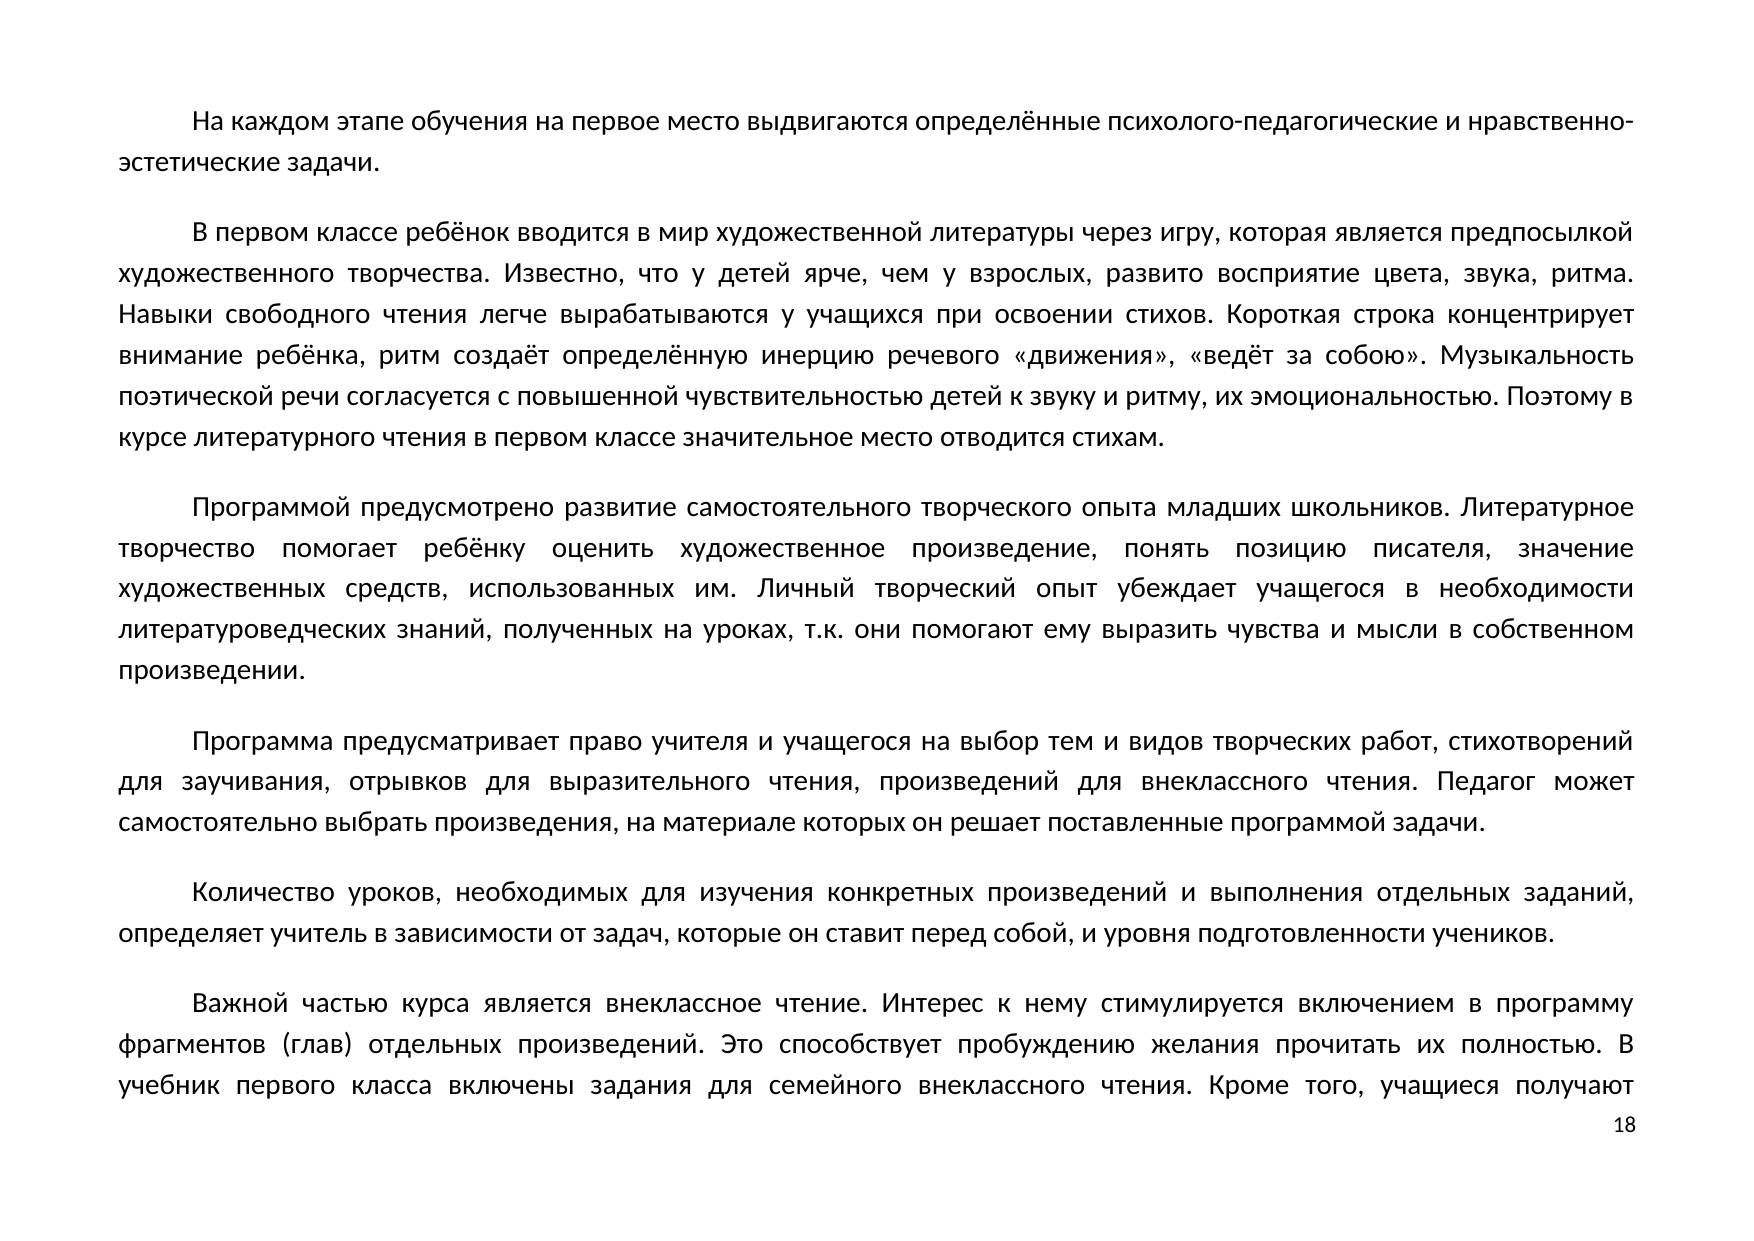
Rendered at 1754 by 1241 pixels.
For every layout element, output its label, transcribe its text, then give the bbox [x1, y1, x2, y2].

text Количество уроков, необходимых для изучения конкретных произведений и выполнения отдельных заданий, определяет учитель в зависимости от задач, которые он ставит перед собой, и уровня подготовленности учеников. [118, 873, 1636, 950]
text Программой предусмотрено развитие самостоятельного творческого опыта младших школьников. Литературное творчество помогает ребёнку оценить художественное произведение, понять позицию писателя, значение художественных средств, использованных им. Личный творческий опыт убеждает учащегося в необходимости литературоведческих знаний, полученных на уроках, т.к. они помогают ему выразить чувства и мысли в собственном произведении. [118, 488, 1636, 687]
text На каждом этапе обучения на первое место выдвигаются определённые психолого-педагогические и нравственно-эстетические задачи. [118, 102, 1636, 178]
text Программа предусматривает право учителя и учащегося на выбор тем и видов творческих работ, стихотворений для заучивания, отрывков для выразительного чтения, произведений для внеклассного чтения. Педагог может самостоятельно выбрать произведения, на материале которых он решает поставленные программой задачи. [118, 722, 1636, 839]
text В первом классе ребёнок вводится в мир художественной литературы через игру, которая является предпосылкой художественного творчества. Известно, что у детей ярче, чем у взрослых, развито восприятие цвета, звука, ритма. Навыки свободного чтения легче вырабатываются у учащихся при освоении стихов. Короткая строка концентрирует внимание ребёнка, ритм создаёт определённую инерцию речевого «движения», «ведёт за собою». Музыкальность поэтической речи согласуется с повышенной чувствительностью детей к звуку и ритму, их эмоциональностью. Поэтому в курсе литературного чтения в первом классе значительное место отводится стихам. [118, 213, 1636, 453]
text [118, 984, 1636, 1102]
